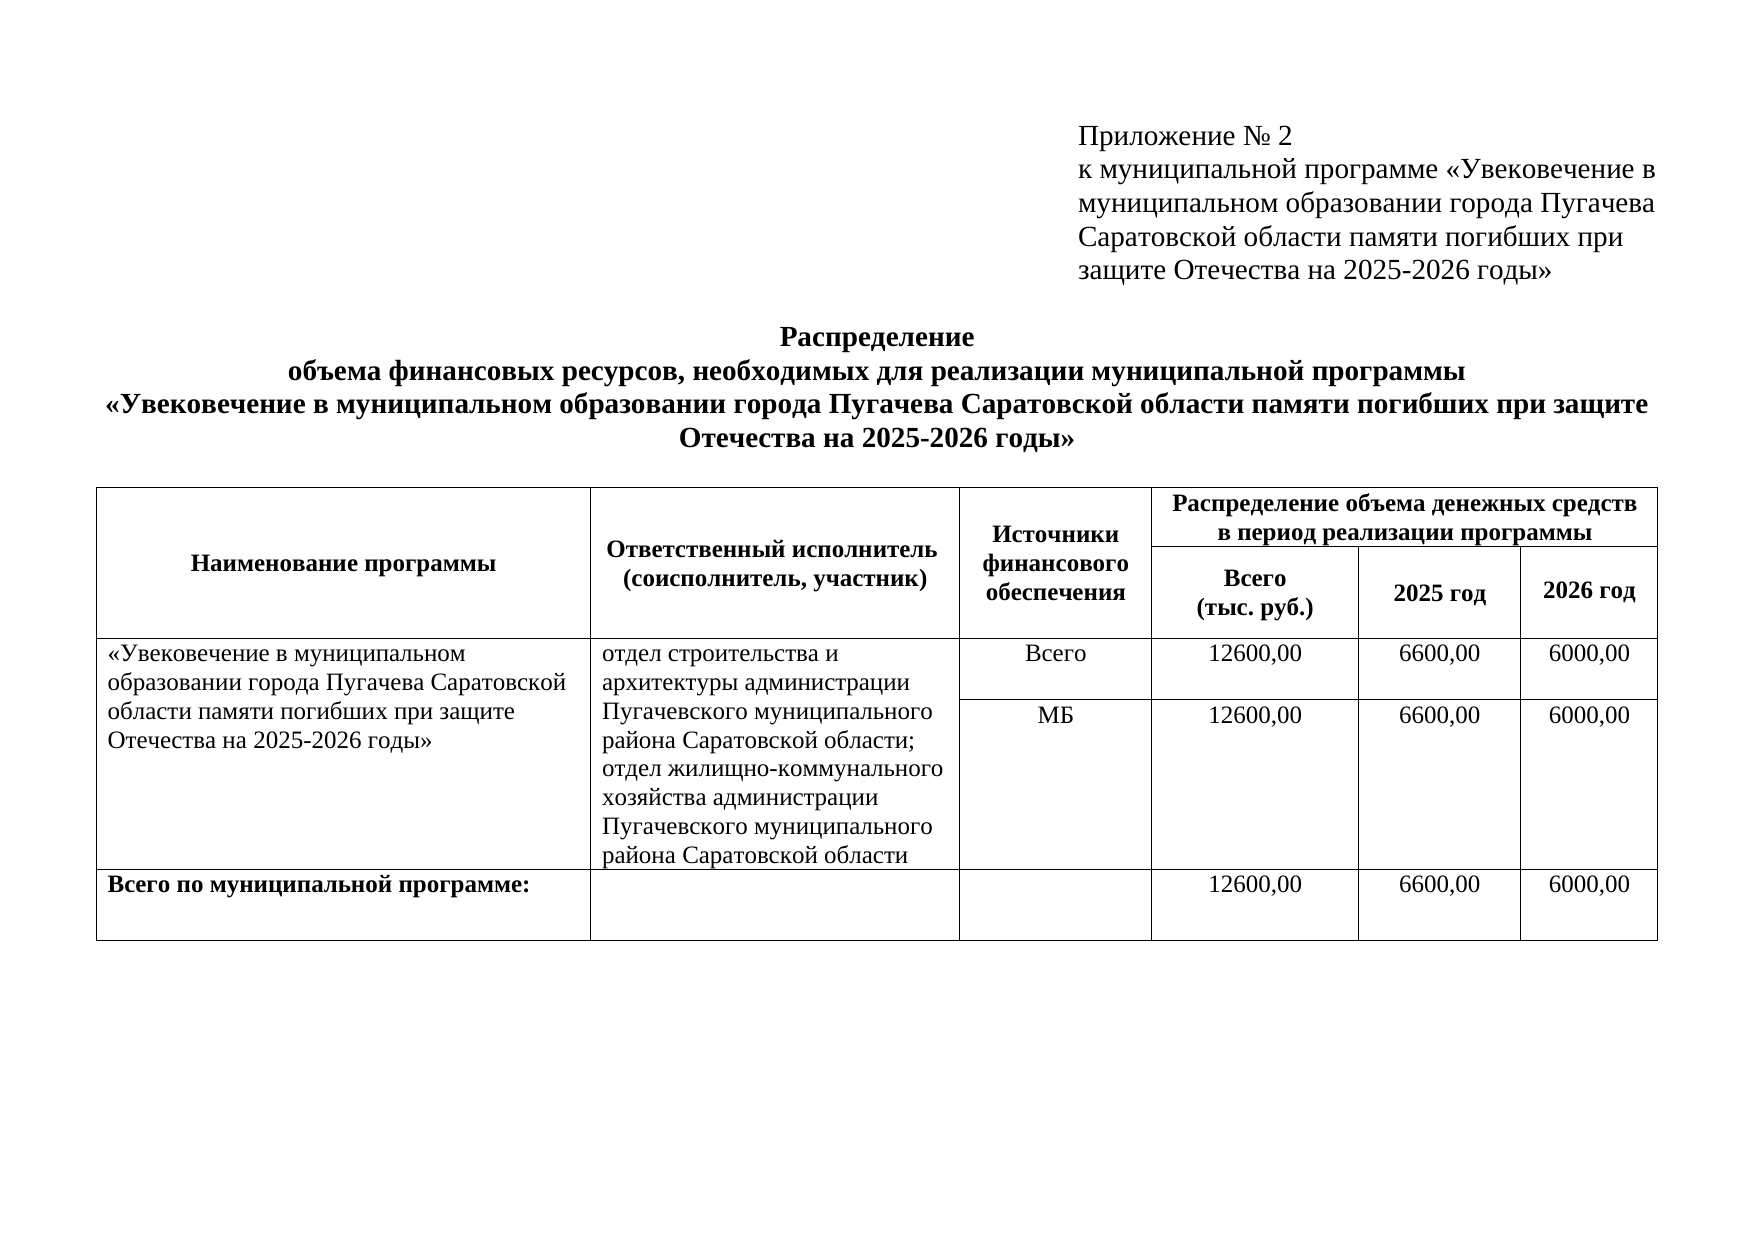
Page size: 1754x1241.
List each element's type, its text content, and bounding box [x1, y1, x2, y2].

text к муниципальной программе «Увековечение в муниципальном образовании города Пугачева Саратовской области памяти погибших при [1078, 152, 1695, 252]
table_cell 12600,00 [1152, 639, 1358, 699]
table_cell 2026 год [1521, 547, 1657, 637]
table_header Ответственный исполнитель (соисполнитель, участник) [591, 488, 959, 637]
table_cell 6600,00 [1359, 870, 1520, 940]
table_cell 6000,00 [1521, 870, 1657, 940]
table_cell 6000,00 [1521, 639, 1657, 699]
text Приложение № 2 [1078, 118, 1695, 152]
table_cell 6600,00 [1359, 700, 1520, 868]
table_header Источники финансового обеспечения [960, 488, 1151, 637]
table_cell Всего по муниципальной программе: [97, 870, 590, 940]
table_cell Всего (тыс. руб.) [1152, 547, 1358, 637]
table_cell 12600,00 [1152, 700, 1358, 868]
text защите Отечества на 2025-2026 годы» [1078, 252, 1695, 286]
table_header Распределение объема денежных средств в период реализации программы [1152, 488, 1657, 546]
table_cell 6600,00 [1359, 639, 1520, 699]
table_cell Всего [960, 639, 1151, 699]
table_cell 6000,00 [1521, 700, 1657, 868]
table_cell [591, 870, 959, 940]
table_header Наименование программы [97, 488, 590, 637]
text объема финансовых ресурсов, необходимых для реализации муниципальной программы [59, 353, 1695, 386]
table_cell «Увековечение в муниципальном образовании города Пугачева Саратовской области памяти погибших при защите Отечества на 2025-2026 годы» [97, 639, 590, 868]
text Распределение [59, 319, 1695, 353]
table_cell отдел строительства и архитектуры администрации Пугачевского муниципального района Саратовской области; отдел жилищно-коммунального хозяйства администрации Пугачевского муниципального района Саратовской области [591, 639, 959, 868]
text «Увековечение в муниципальном образовании города Пугачева Саратовской области памяти погибших при защите Отечества на 2025-2026 годы» [59, 386, 1695, 453]
table_cell 12600,00 [1152, 870, 1358, 940]
table_cell 2025 год [1359, 547, 1520, 637]
table_cell [960, 870, 1151, 940]
table_cell МБ [960, 700, 1151, 868]
